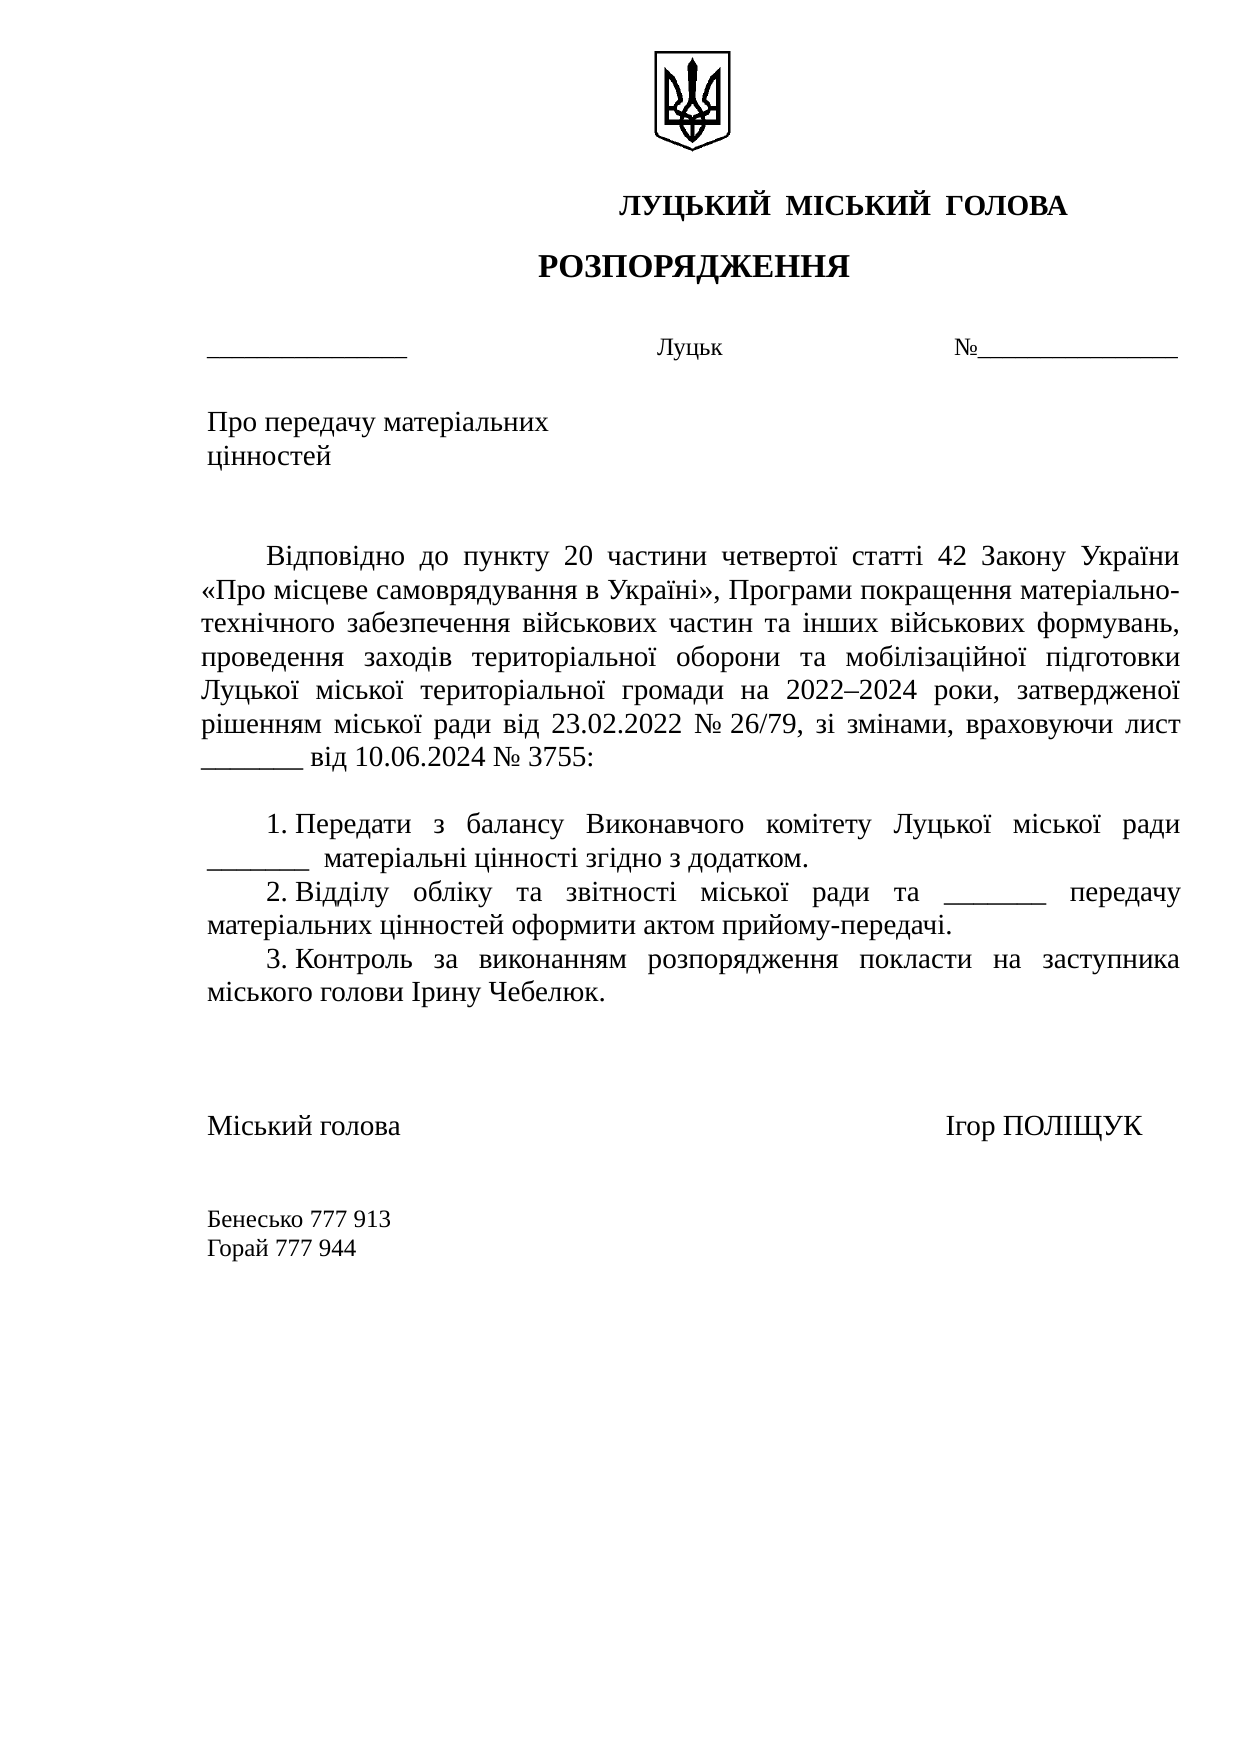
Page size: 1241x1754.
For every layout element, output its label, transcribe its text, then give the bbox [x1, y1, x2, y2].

text Про передачу матеріальних [207, 404, 709, 438]
text РОЗПОРЯДЖЕННЯ [207, 246, 1181, 284]
picture [631, 46, 751, 170]
text Міський голова Ігор ПОЛІЩУК [207, 1108, 1181, 1142]
text 3. Контроль за виконанням розпорядження покласти на заступника міського голови Ірину Чебелюк. [207, 941, 1181, 1008]
text 2. Відділу обліку та звітності міської ради та _______ передачу матеріальних цінностей оформити актом прийому-передачі. [207, 874, 1181, 941]
text ________________ Луцьк №________________ [207, 332, 1181, 361]
text 1. Передати з балансу Виконавчого комітету Луцької міської ради _______ матеріальні цінності згідно з додатком. [207, 807, 1181, 874]
text Горай 777 944 [207, 1233, 709, 1262]
text Бенесько 777 913 [207, 1204, 1181, 1233]
subtitle ЛУЦЬКИЙ МІСЬКИЙ ГОЛОВА [207, 188, 1181, 222]
text Відповідно до пункту 20 частини четвертої статті 42 Закону України «Про місцеве самоврядування в Україні», Програми покращення матеріально-технічного забезпечення військових частин та інших військових формувань, проведення заходів територіальної оборони та мобілізаційної підготовки Луцької міської територіальної громади на 2022–2024 роки, затвердженої рішенням міської ради від 23.02.2022 № 26/79, зі змінами, враховуючи лист _______ від 10.06.2024 № 3755: [201, 538, 1181, 773]
text цінностей [207, 438, 1181, 471]
